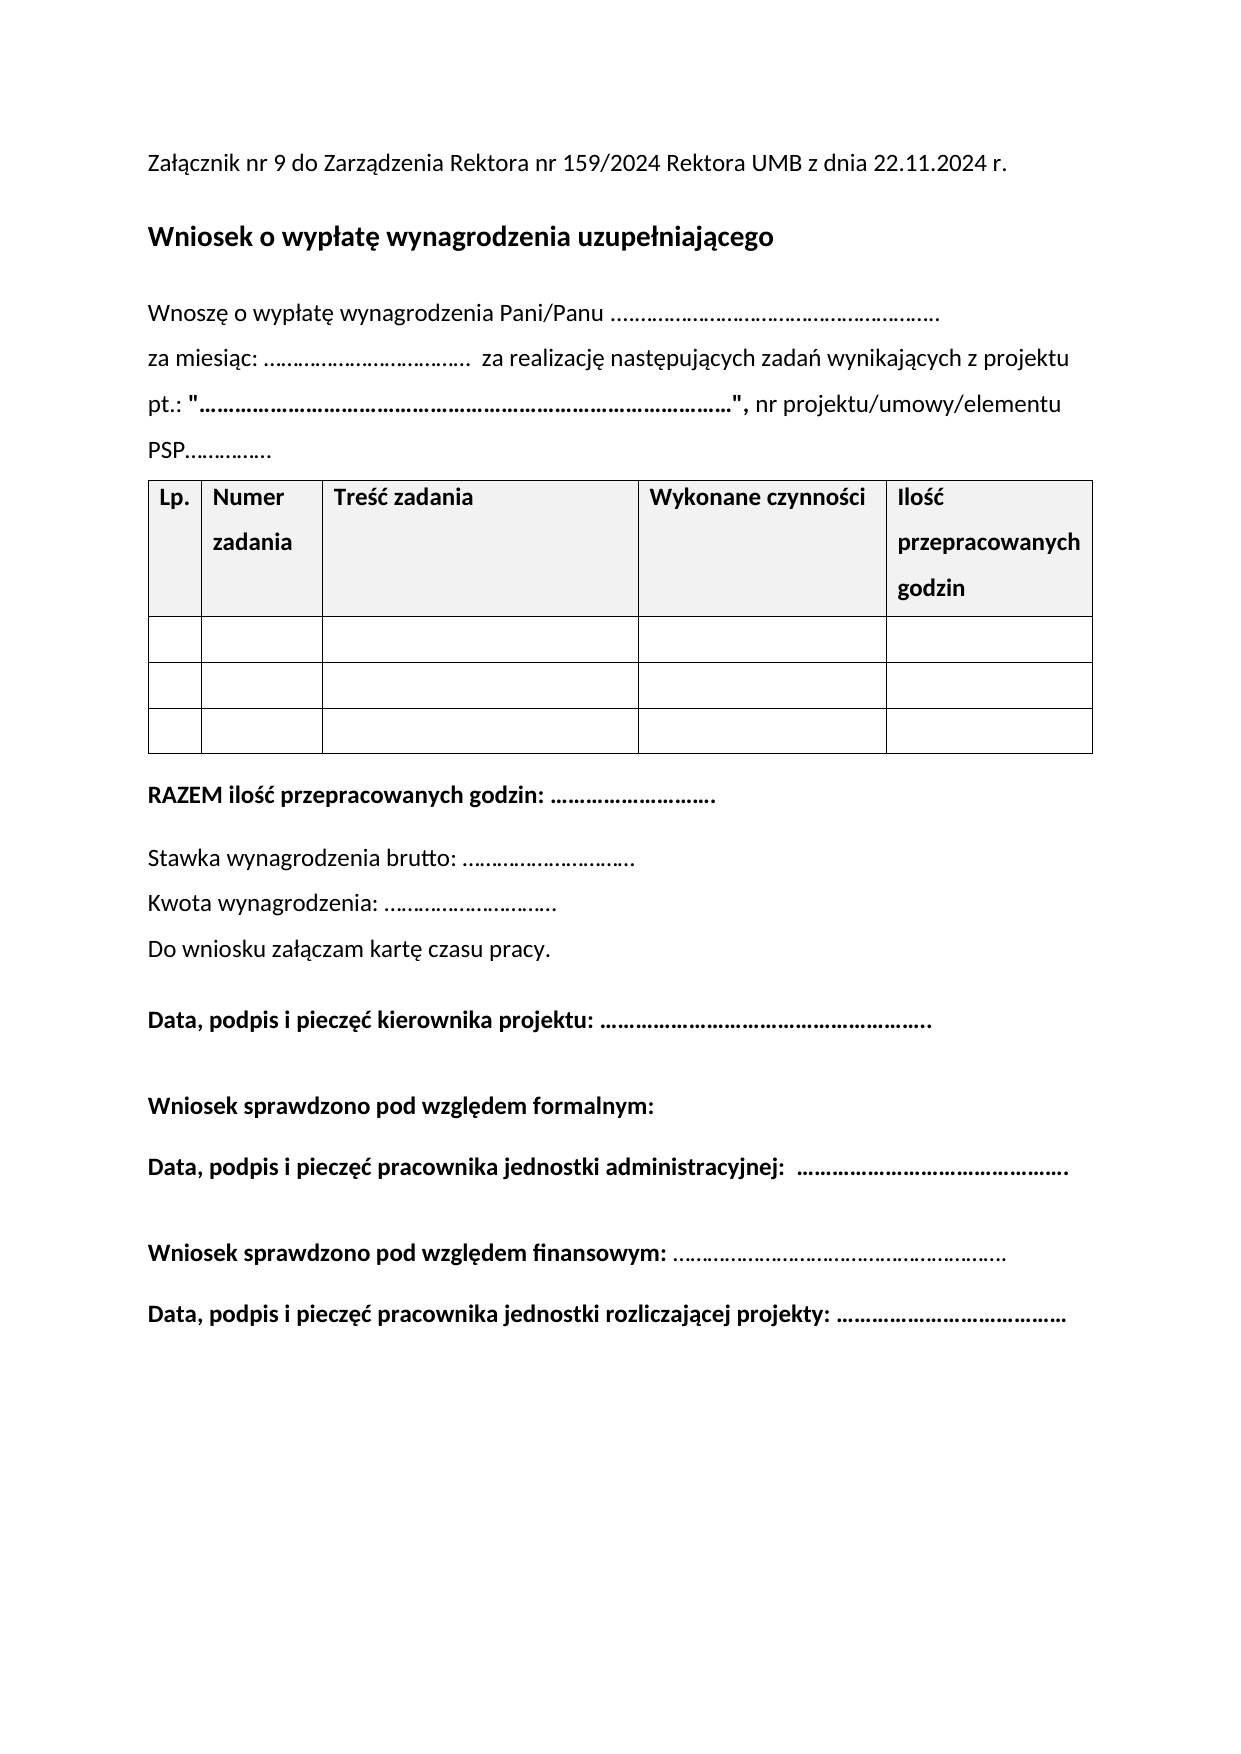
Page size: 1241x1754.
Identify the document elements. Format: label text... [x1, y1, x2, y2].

table_header Treść zadania [323, 481, 638, 616]
text Wniosek sprawdzono pod względem finansowym: …………………………………………………. [148, 1237, 1093, 1268]
table_cell [639, 709, 886, 753]
table_cell [323, 663, 638, 707]
table_cell [887, 663, 1092, 707]
table_cell [202, 663, 322, 707]
table_header Wykonane czynności [639, 481, 886, 616]
table_cell [323, 709, 638, 753]
table_cell [149, 663, 201, 707]
table_header Numer zadania [202, 481, 322, 616]
table_cell [323, 617, 638, 662]
text za miesiąc: ……………………………… za realizację następujących zadań wynikających z projektu pt.: "………………………………………………………………………………", nr projektu/umowy/elementu PSP…………… [148, 342, 1093, 464]
text Wniosek sprawdzono pod względem formalnym: [148, 1090, 1093, 1121]
table_header Ilość przepracowanych godzin [887, 481, 1092, 616]
text RAZEM ilość przepracowanych godzin: ………………………. [148, 779, 1093, 810]
table_cell [149, 617, 201, 662]
table_cell [202, 709, 322, 753]
text Wnoszę o wypłatę wynagrodzenia Pani/Panu ....…………………………………………….. [148, 297, 1093, 327]
table_cell [202, 617, 322, 662]
text Kwota wynagrodzenia: ………………………… [148, 887, 1093, 918]
table_header Lp. [149, 481, 201, 616]
table_cell [639, 663, 886, 707]
table_cell [887, 617, 1092, 662]
text Załącznik nr 9 do Zarządzenia Rektora nr 159/2024 Rektora UMB z dnia 22.11.2024 r. [148, 148, 1093, 178]
table_cell [149, 709, 201, 753]
text Do wniosku załączam kartę czasu pracy. [148, 933, 1093, 964]
text Wniosek o wypłatę wynagrodzenia uzupełniającego [148, 218, 1093, 254]
table_cell [639, 617, 886, 662]
table_cell [887, 709, 1092, 753]
text Data, podpis i pieczęć pracownika jednostki administracyjnej: ………………………………………. [148, 1151, 1093, 1182]
text Stawka wynagrodzenia brutto: ………………………… [148, 842, 1093, 872]
text Data, podpis i pieczęć kierownika projektu: ……………………………………………….. [148, 1004, 1093, 1034]
text Data, podpis i pieczęć pracownika jednostki rozliczającej projekty: ………………………………… [148, 1298, 1093, 1329]
